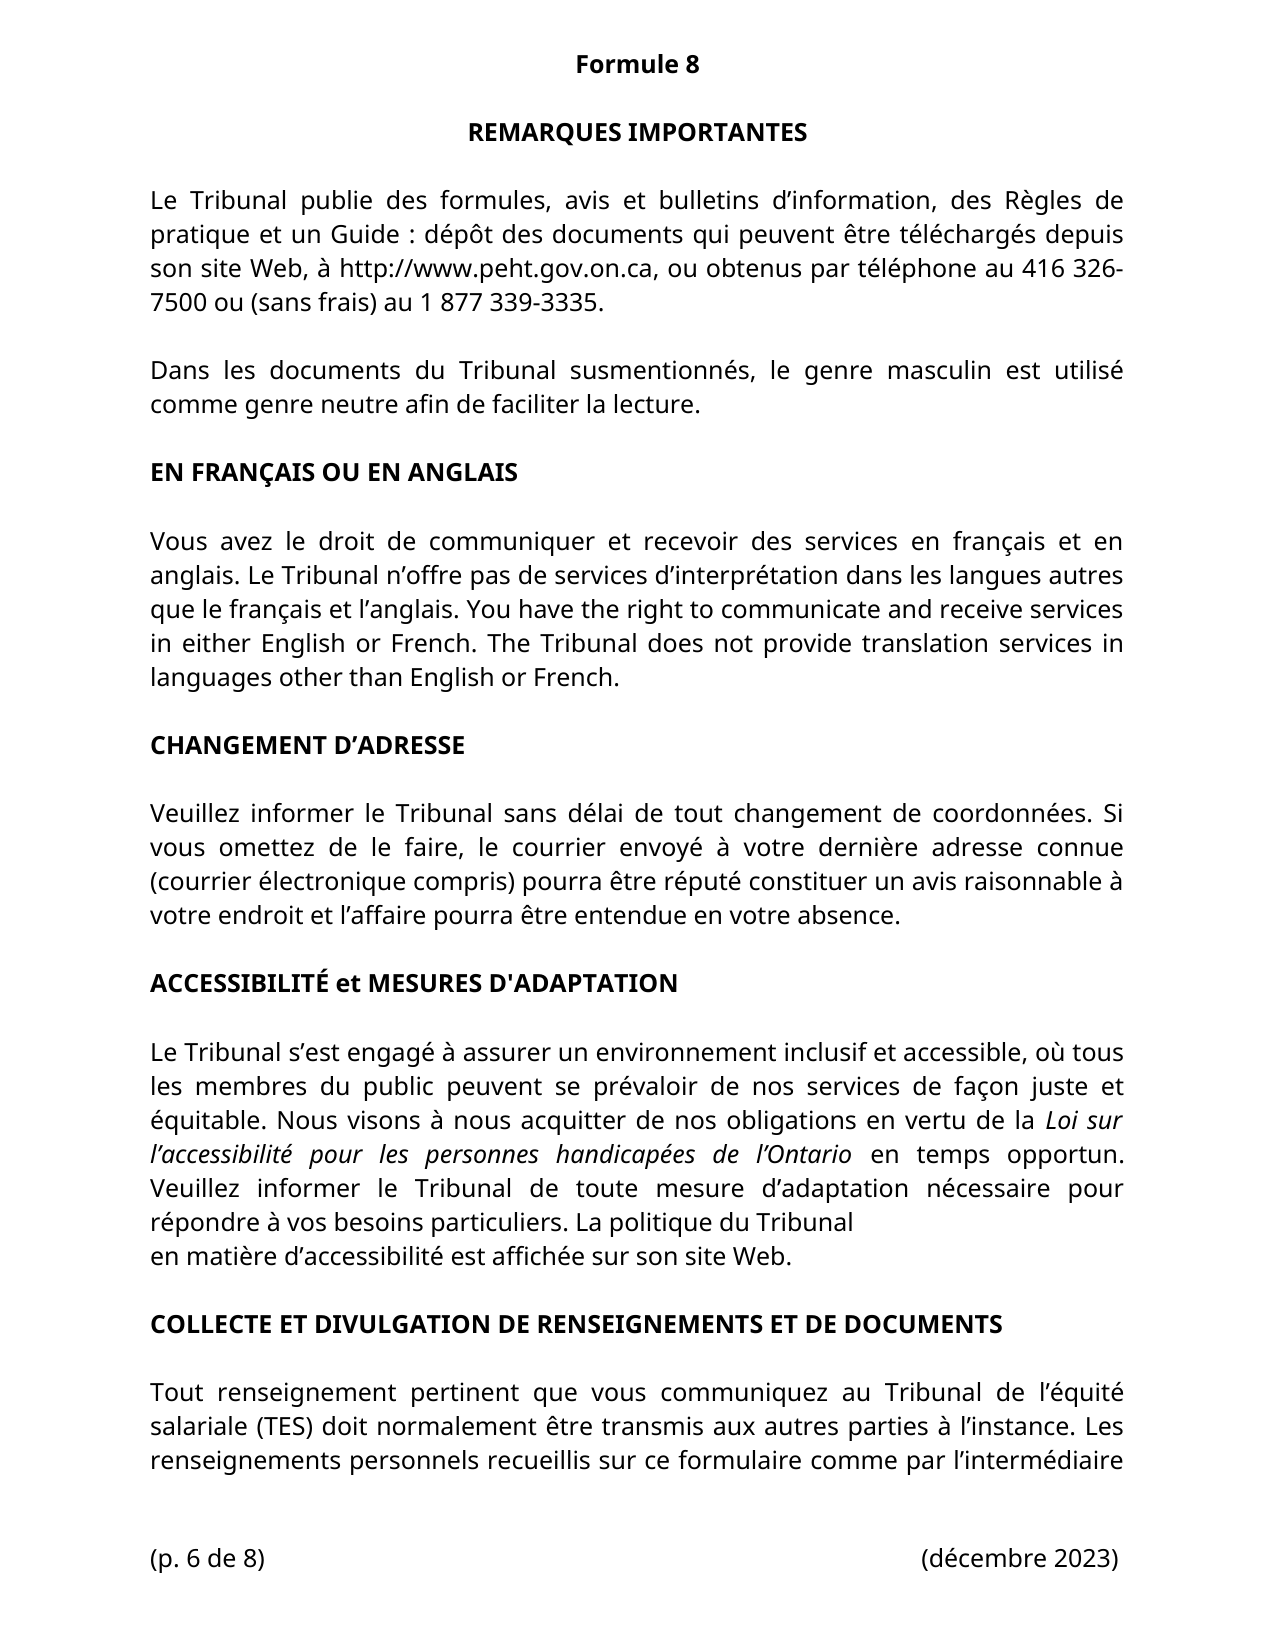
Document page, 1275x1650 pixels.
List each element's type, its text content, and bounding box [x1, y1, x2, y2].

text en matière d’accessibilité est affichée sur son site Web. [150, 1238, 1125, 1273]
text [150, 1375, 1125, 1477]
text Vous avez le droit de communiquer et recevoir des services en français et en anglais. Le Tribunal n’offre pas de services d’interprétation dans les langues autres que le français et l’anglais. You have the right to communicate and receive services in either English or French. The Tribunal does not provide translation services in languages other than English or French. [150, 523, 1125, 693]
text EN FRANÇAIS OU EN ANGLAIS [150, 455, 1125, 489]
text Le Tribunal s’est engagé à assurer un environnement inclusif et accessible, où tous les membres du public peuvent se prévaloir de nos services de façon juste et équitable. Nous visons à nous acquitter de nos obligations en vertu de la Loi sur l’accessibilité pour les personnes handicapées de l’Ontario en temps opportun. Veuillez informer le Tribunal de toute mesure d’adaptation nécessaire pour répondre à vos besoins particuliers. La politique du Tribunal [150, 1034, 1125, 1238]
text CHANGEMENT D’ADRESSE [150, 728, 1125, 762]
text ACCESSIBILITÉ et MESURES D'ADAPTATION [150, 966, 1125, 1000]
text REMARQUES IMPORTANTES [150, 114, 1125, 148]
text COLLECTE ET DIVULGATION DE RENSEIGNEMENTS ET DE DOCUMENTS [150, 1307, 1125, 1341]
text Veuillez informer le Tribunal sans délai de tout changement de coordonnées. Si vous omettez de le faire, le courrier envoyé à votre dernière adresse connue (courrier électronique compris) pourra être réputé constituer un avis raisonnable à votre endroit et l’affaire pourra être entendue en votre absence. [150, 796, 1125, 932]
text Le Tribunal publie des formules, avis et bulletins d’information, des Règles de pratique et un Guide : dépôt des documents qui peuvent être téléchargés depuis son site Web, à http://www.peht.gov.on.ca, ou obtenus par téléphone au 416 326-7500 ou (sans frais) au 1 877 339-3335. [150, 183, 1125, 319]
text Dans les documents du Tribunal susmentionnés, le genre masculin est utilisé comme genre neutre afin de faciliter la lecture. [150, 353, 1125, 421]
